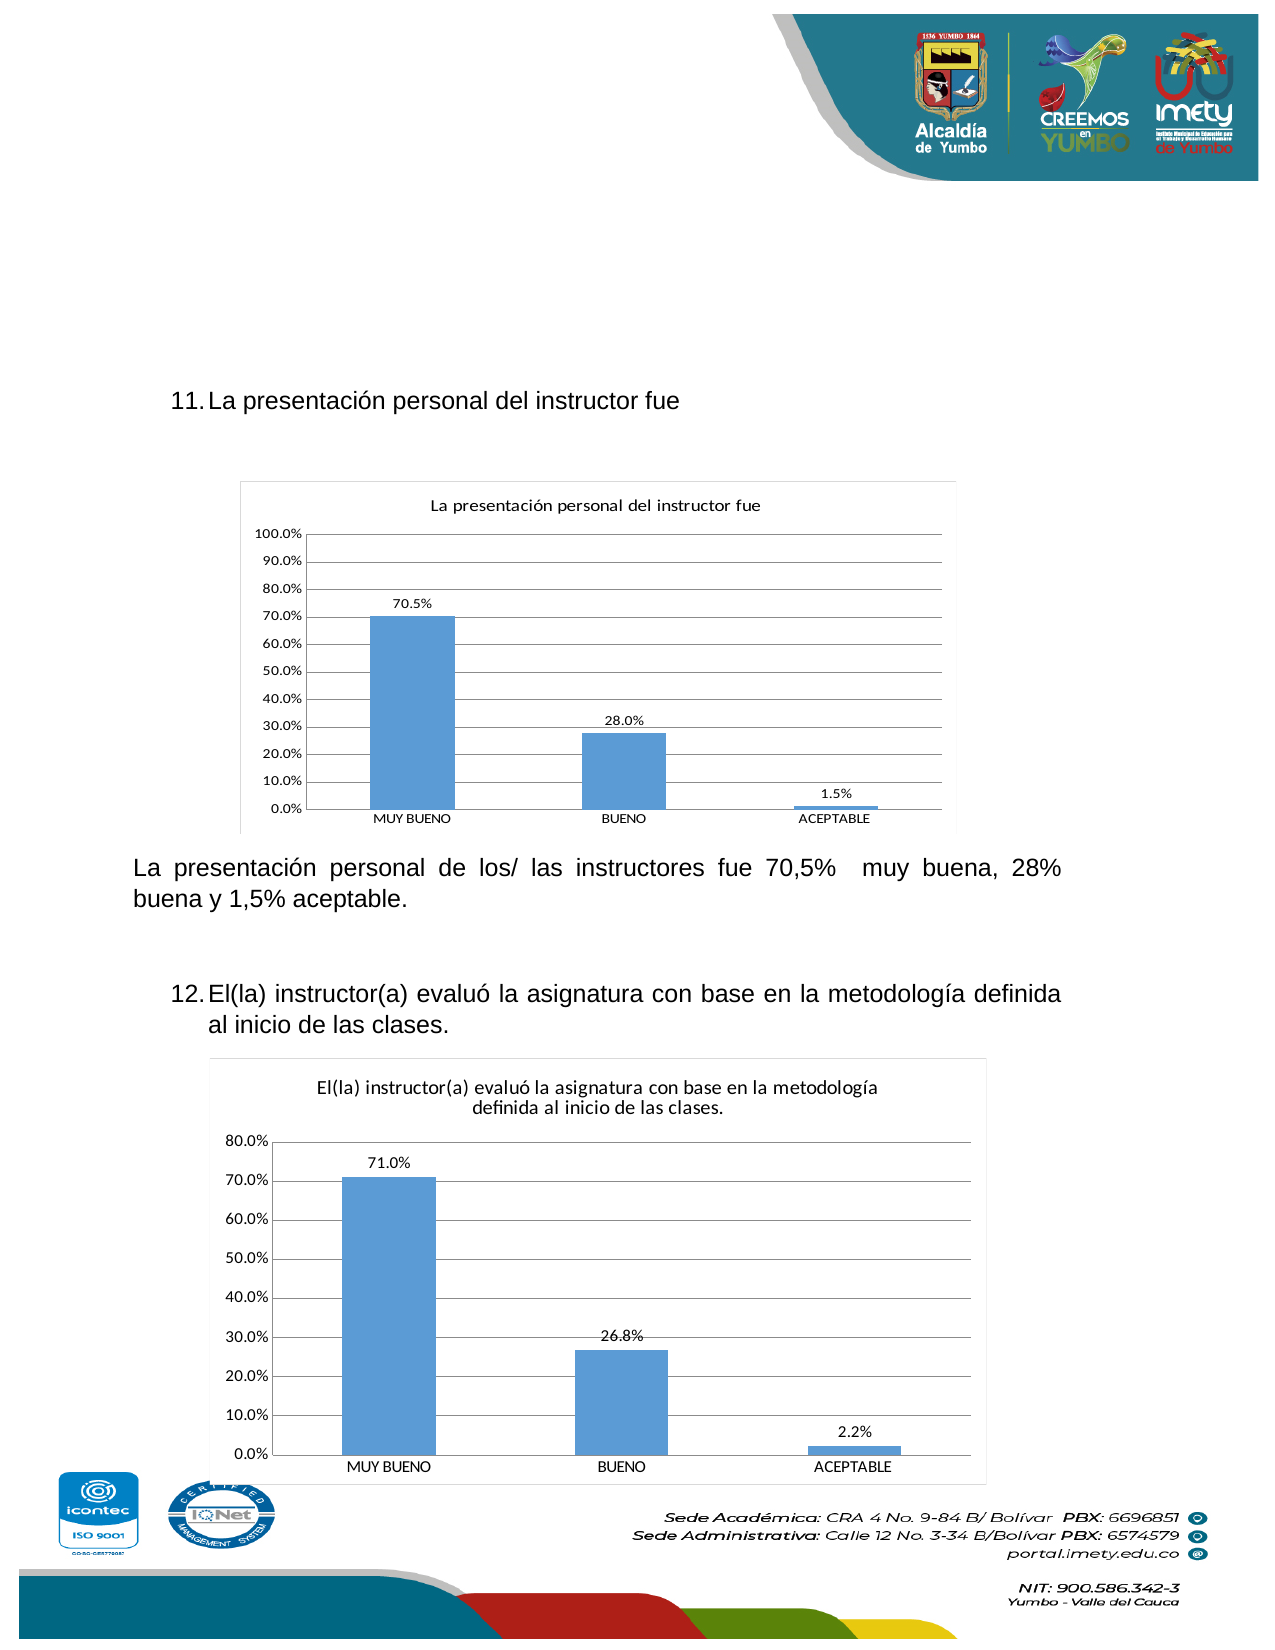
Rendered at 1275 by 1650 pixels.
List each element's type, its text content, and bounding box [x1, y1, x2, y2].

picture [61, 14, 1259, 191]
text La presentación personal de los/ las instructores fue 70,5% muy buena, 28% buena y 1,5% aceptable. [133, 853, 1063, 913]
picture [19, 1458, 1236, 1639]
list El(la) instructor(a) evaluó la asignatura con base en la metodología definida al inicio de las clases. [170, 979, 1063, 1039]
list La presentación personal del instructor fue [170, 386, 1063, 415]
